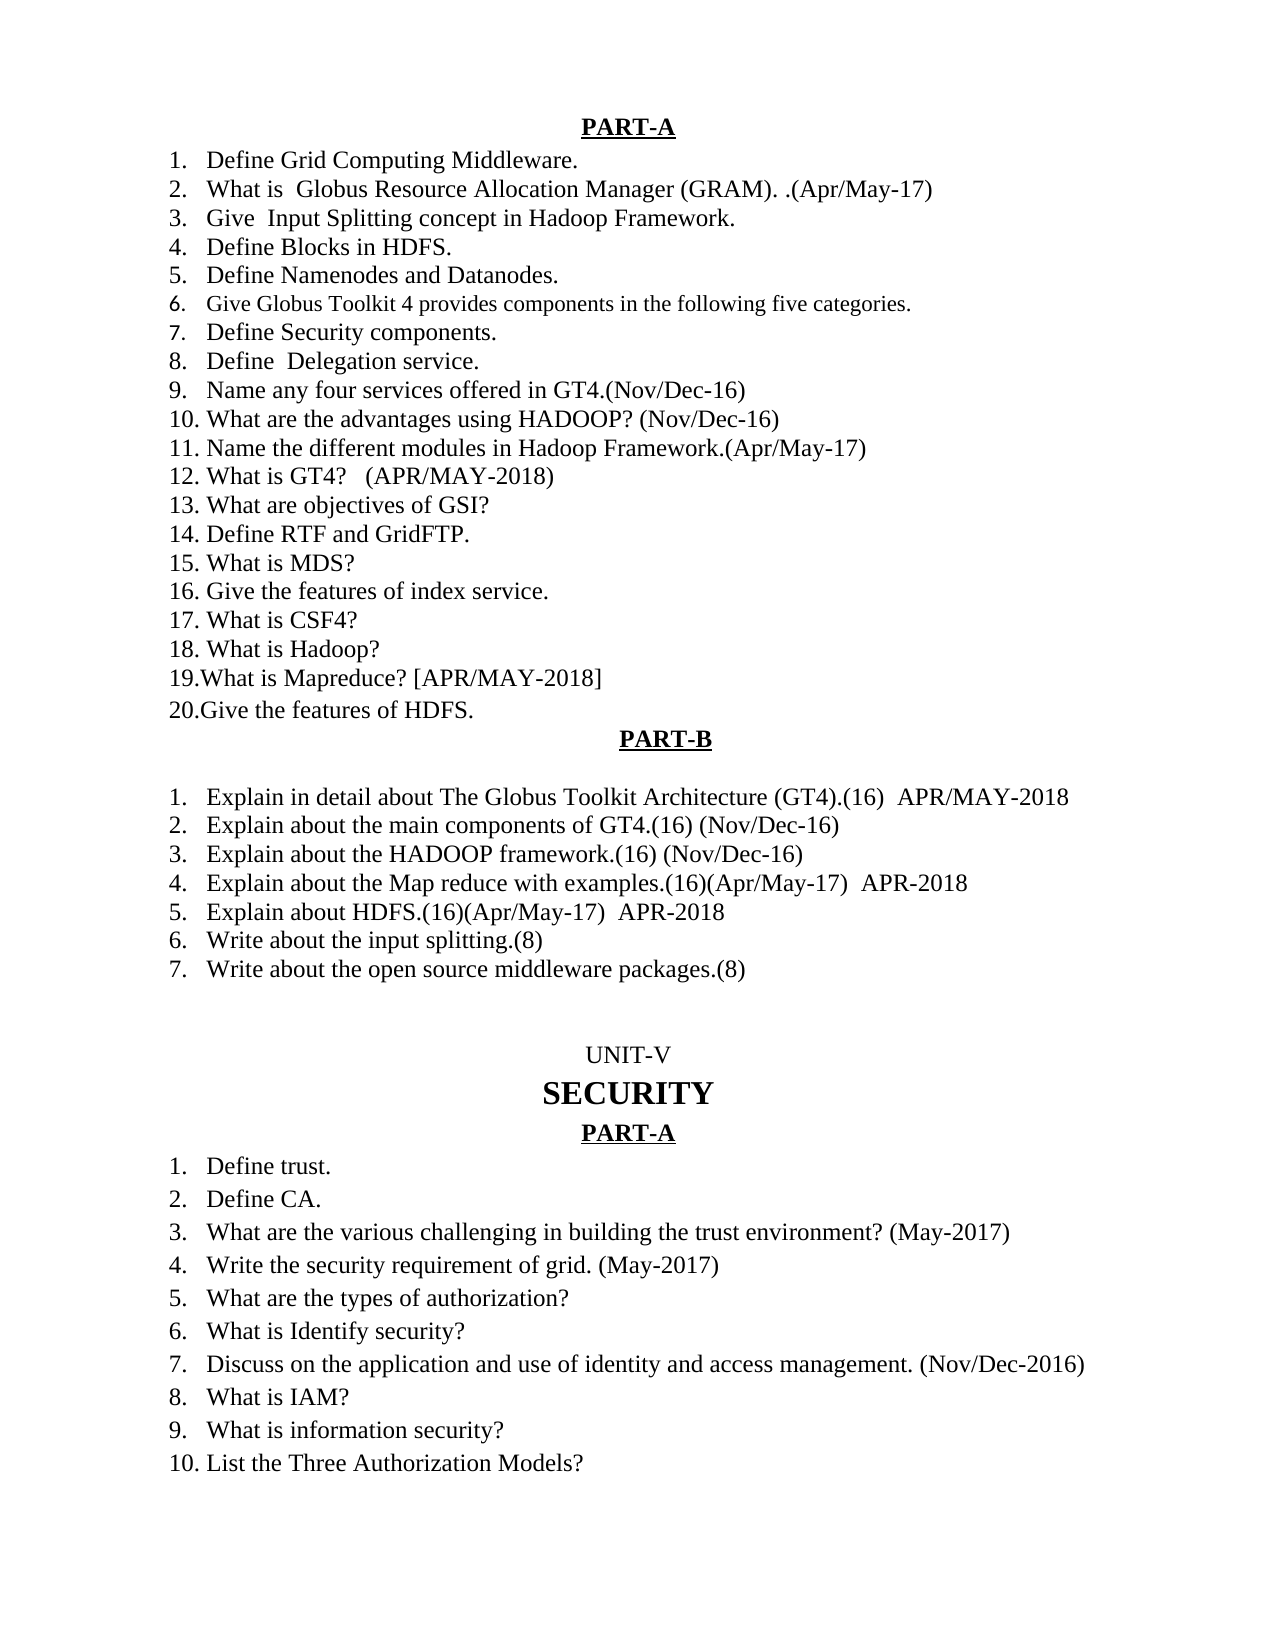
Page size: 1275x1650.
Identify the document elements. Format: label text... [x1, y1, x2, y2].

text 20.Give the features of HDFS. [169, 696, 1125, 724]
list Explain about the HADOOP framework.(16) (Nov/Dec-16) [169, 839, 1125, 868]
list Define RTF and GridFTP. [169, 519, 1125, 548]
list Name the different modules in Hadoop Framework.(Apr/May-17) [169, 433, 1125, 461]
list What are the types of authorization? [169, 1283, 1125, 1312]
list What are the various challenging in building the trust environment? (May-2017) [169, 1217, 1125, 1246]
text SECURITY [131, 1074, 1125, 1112]
list Give Input Splitting concept in Hadoop Framework. [169, 203, 1125, 232]
list Explain about HDFS.(16)(Apr/May-17) APR-2018 [169, 897, 1125, 926]
list Define Delegation service. [169, 346, 1125, 375]
list Define CA. [169, 1184, 1125, 1212]
list List the Three Authorization Models? [169, 1448, 1125, 1477]
list Write about the input splitting.(8) [169, 926, 1125, 954]
list Explain about the main components of GT4.(16) (Nov/Dec-16) [169, 811, 1125, 839]
list Name any four services offered in GT4.(Nov/Dec-16) [169, 375, 1125, 404]
list What is Hadoop? [169, 634, 1125, 663]
list Write the security requirement of grid. (May-2017) [169, 1250, 1125, 1278]
list Give the features of index service. [169, 576, 1125, 605]
text PART-A [131, 112, 1125, 141]
text 19.What is Mapreduce? [APR/MAY-2018] [169, 663, 1125, 691]
list What is CSF4? [169, 605, 1125, 634]
list What is Identify security? [169, 1316, 1125, 1344]
list Write about the open source middleware packages.(8) [169, 954, 1125, 983]
list What is information security? [169, 1415, 1125, 1444]
list What is Globus Resource Allocation Manager (GRAM). .(Apr/May-17) [169, 174, 1125, 203]
list Define Security components. [169, 317, 1125, 346]
list Define Namenodes and Datanodes. [169, 261, 1125, 289]
list What is MDS? [169, 548, 1125, 576]
list PART-B [206, 724, 1125, 753]
list Explain in detail about The Globus Toolkit Architecture (GT4).(16) APR/MAY-2018 [169, 782, 1125, 811]
list What are objectives of GSI? [169, 490, 1125, 519]
list Define Blocks in HDFS. [169, 232, 1125, 261]
list What is IAM? [169, 1382, 1125, 1411]
list Discuss on the application and use of identity and access management. (Nov/Dec-2016) [169, 1349, 1125, 1378]
list What is GT4? (APR/MAY-2018) [169, 461, 1125, 490]
list Give Globus Toolkit 4 provides components in the following five categories. [169, 289, 1125, 317]
text PART-A [131, 1118, 1125, 1146]
list What are the advantages using HADOOP? (Nov/Dec-16) [169, 404, 1125, 433]
text UNIT-V [131, 1041, 1125, 1069]
list Define Grid Computing Middleware. [169, 146, 1125, 174]
list Define trust. [169, 1151, 1125, 1179]
list Explain about the Map reduce with examples.(16)(Apr/May-17) APR-2018 [169, 868, 1125, 897]
